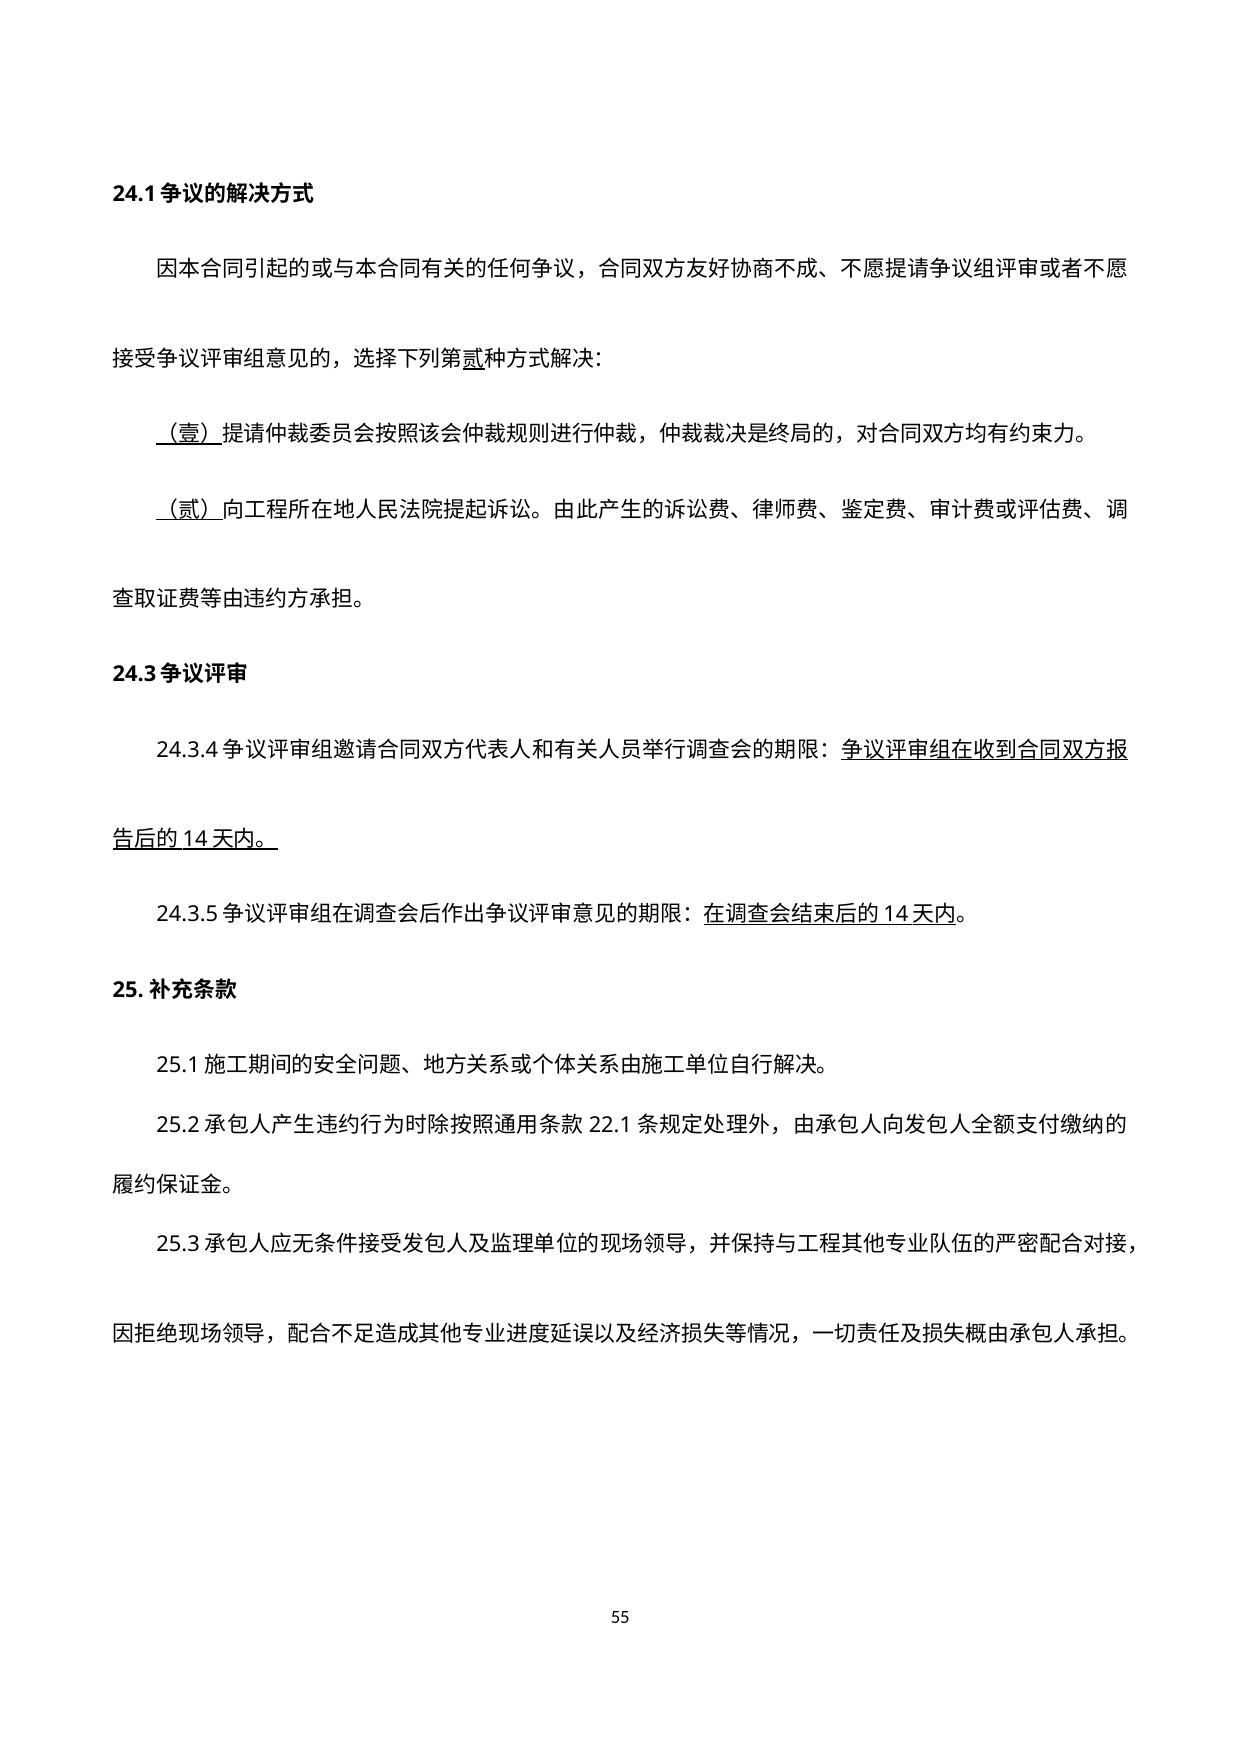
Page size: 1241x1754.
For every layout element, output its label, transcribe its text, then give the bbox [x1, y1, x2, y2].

text 24.3.4争议评审组邀请合同双方代表人和有关人员举行调查会的期限：争议评审组在收到合同双方报告后的14天内。 [112, 718, 1128, 867]
text （壹）提请仲裁委员会按照该会仲裁规则进行仲裁，仲裁裁决是终局的，对合同双方均有约束力。 [112, 402, 1128, 462]
text 25.2承包人产生违约行为时除按照通用条款22.1条规定处理外，由承包人向发包人全额支付缴纳的履约保证金。 [112, 1093, 1128, 1212]
text 25.3承包人应无条件接受发包人及监理单位的现场领导，并保持与工程其他专业队伍的严密配合对接，因拒绝现场领导，配合不足造成其他专业进度延误以及经济损失等情况，一切责任及损失概由承包人承担。 [112, 1212, 1128, 1361]
text 25. 补充条款 [112, 958, 1128, 1018]
text 24.1争议的解决方式 [112, 162, 1128, 222]
text 25.1施工期间的安全问题、地方关系或个体关系由施工单位自行解决。 [112, 1033, 1128, 1093]
text 因本合同引起的或与本合同有关的任何争议，合同双方友好协商不成、不愿提请争议组评审或者不愿接受争议评审组意见的，选择下列第贰种方式解决： [112, 237, 1128, 386]
text 24.3争议评审 [112, 642, 1128, 702]
text 24.3.5争议评审组在调查会后作出争议评审意见的期限：在调查会结束后的14天内。 [112, 883, 1128, 942]
text （贰）向工程所在地人民法院提起诉讼。由此产生的诉讼费、律师费、鉴定费、审计费或评估费、调查取证费等由违约方承担。 [112, 478, 1128, 627]
